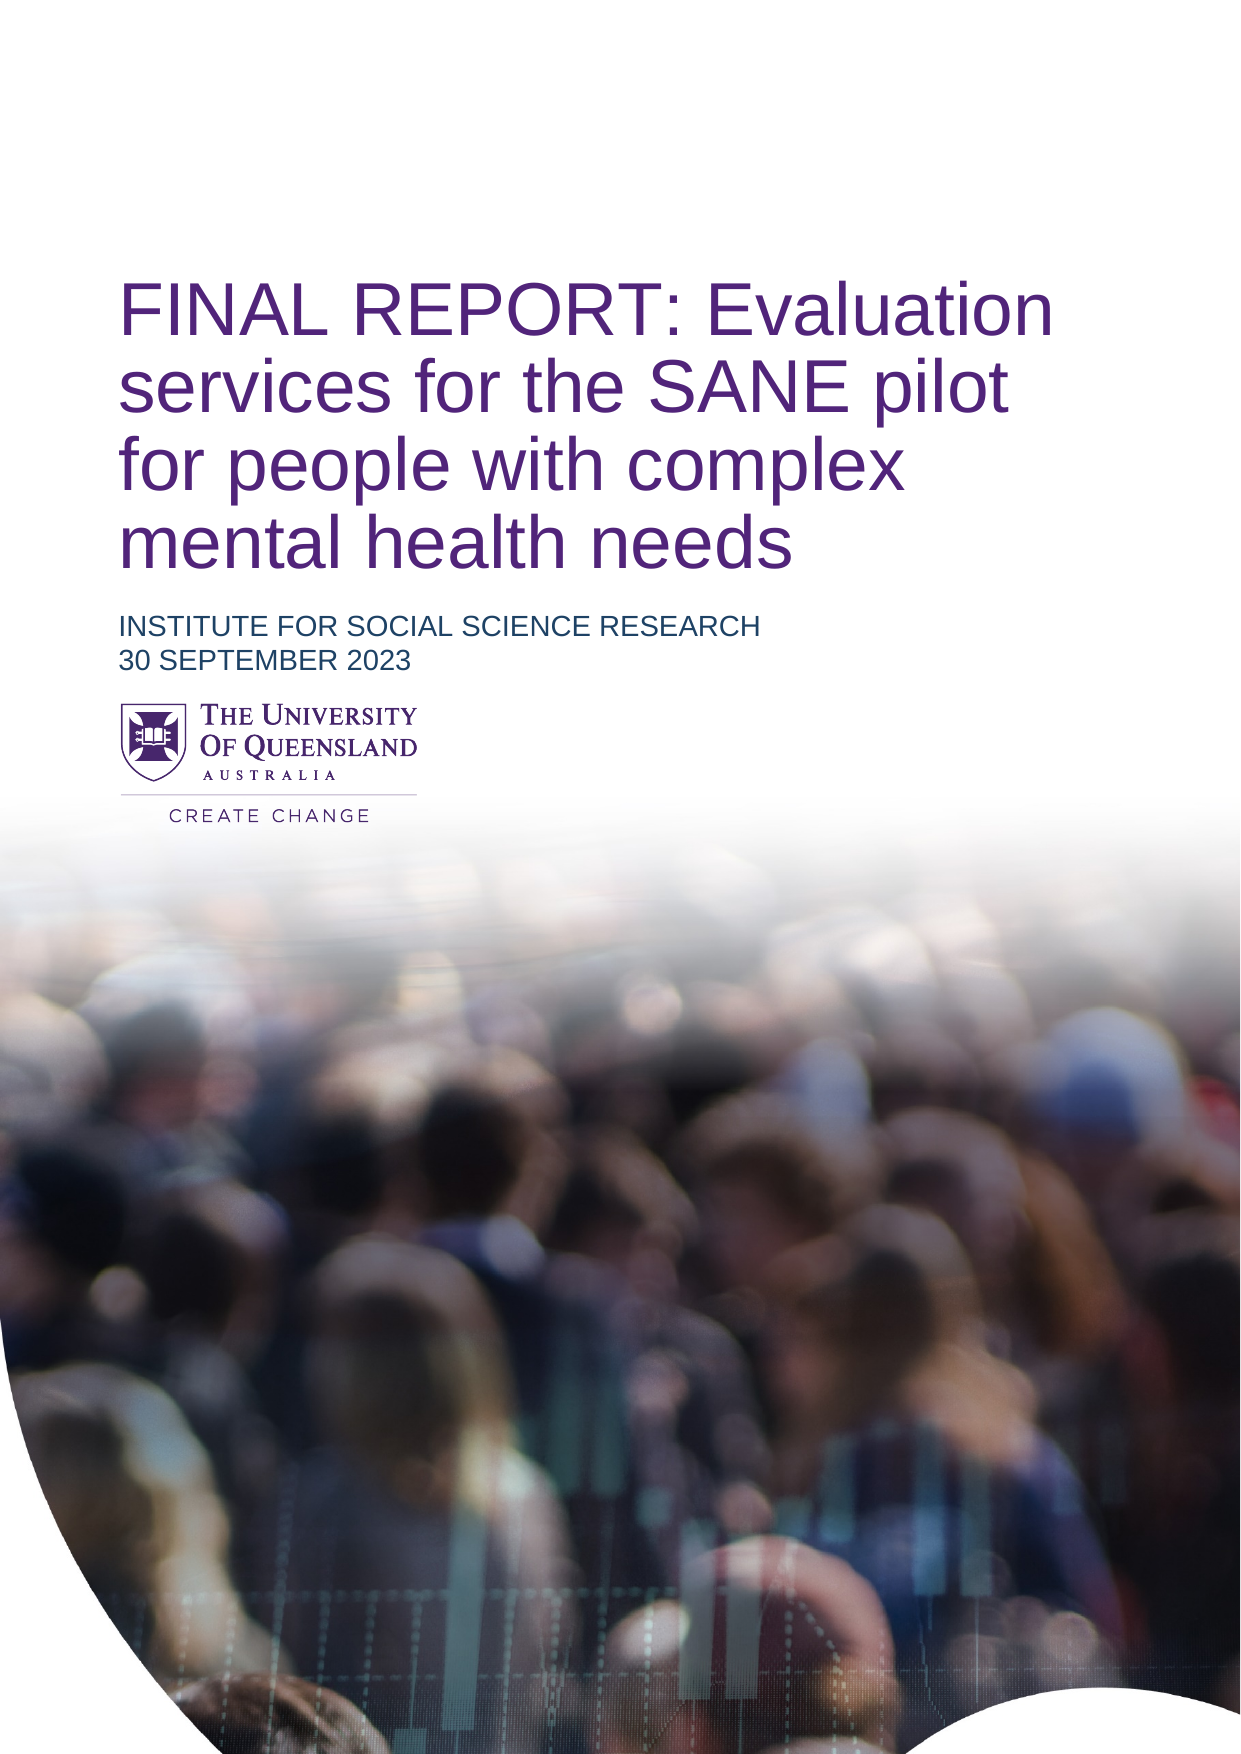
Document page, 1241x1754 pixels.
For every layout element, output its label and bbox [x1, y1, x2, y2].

picture [0, 701, 1241, 1754]
